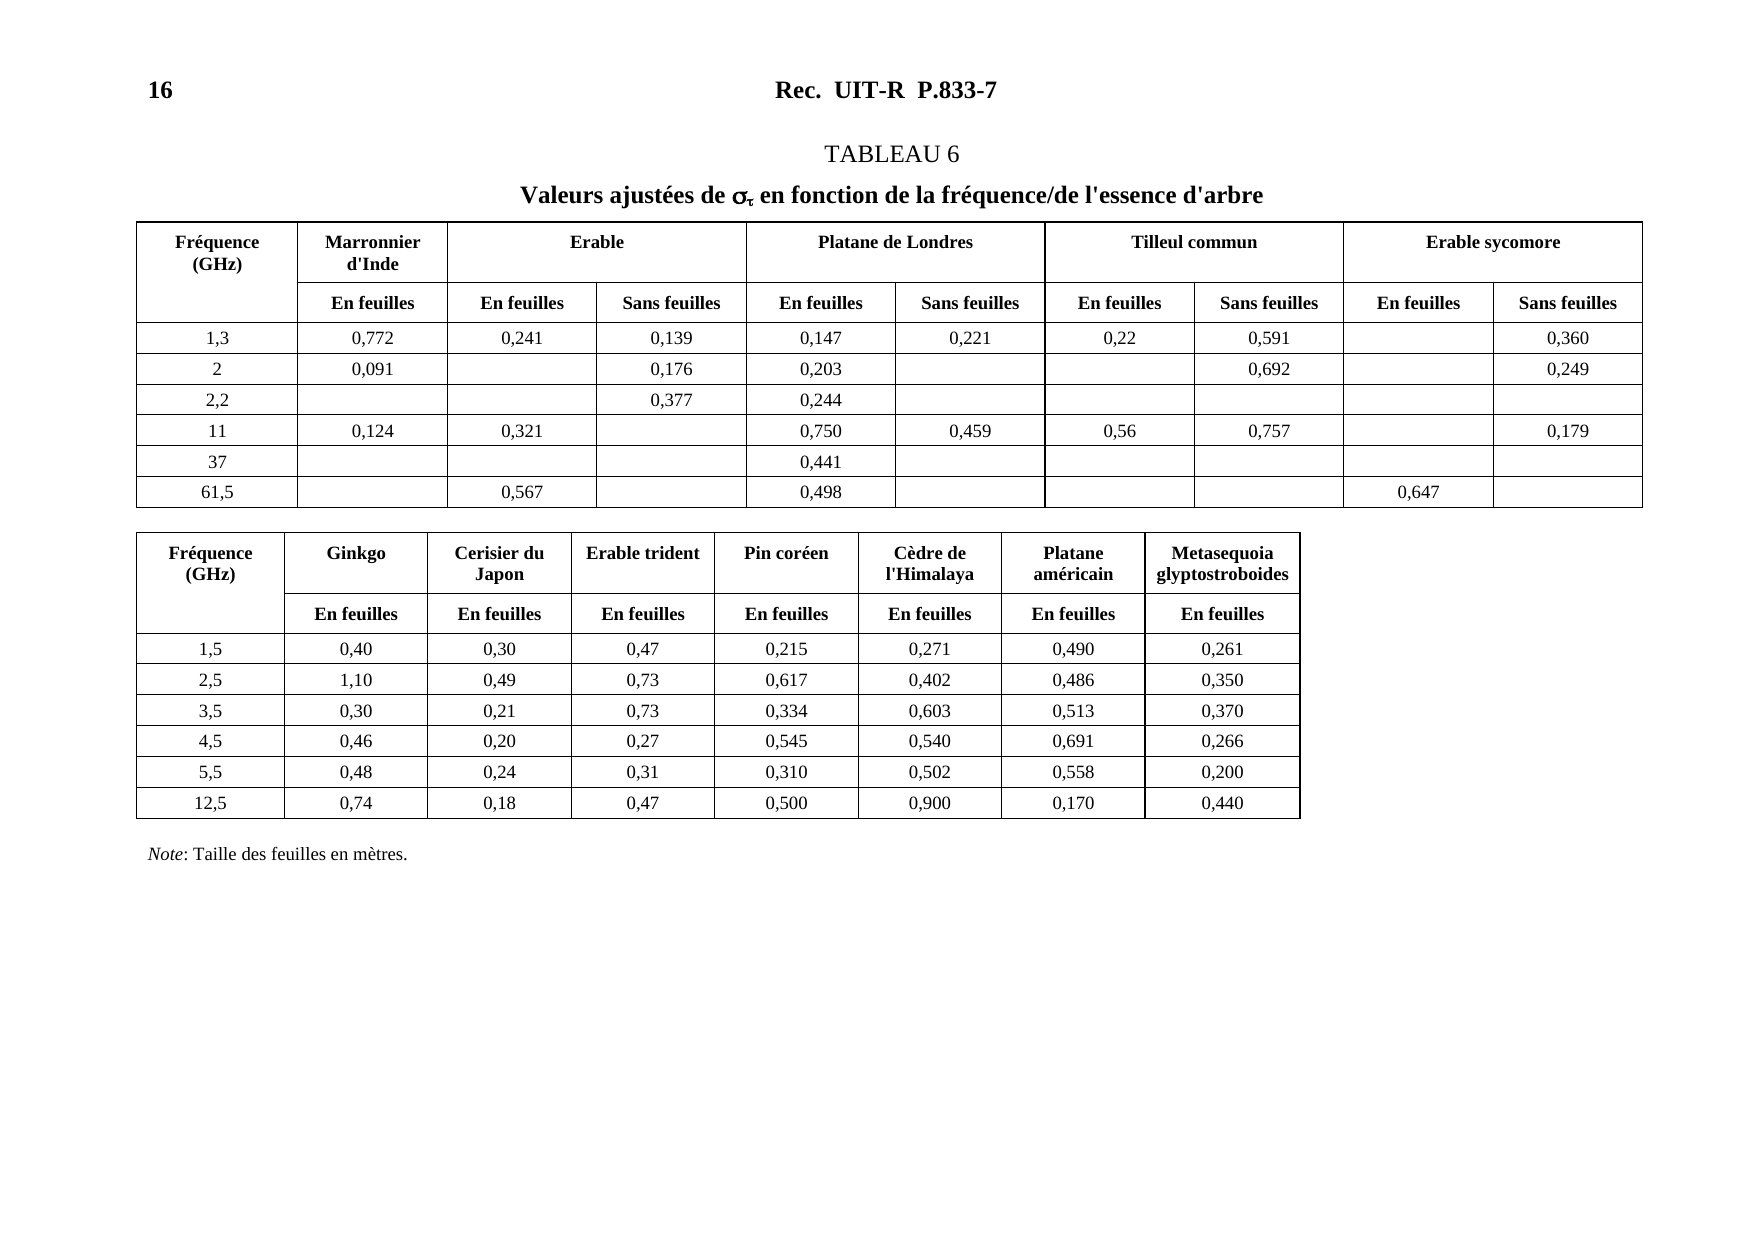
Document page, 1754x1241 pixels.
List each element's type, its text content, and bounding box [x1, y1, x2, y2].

table_cell 37 [137, 446, 297, 476]
table_cell [448, 446, 596, 476]
table_cell 0,266 [1146, 726, 1299, 756]
table_cell [597, 415, 746, 445]
table_cell 0,540 [859, 726, 1001, 756]
table_cell [1494, 477, 1642, 507]
table_cell 0,459 [896, 415, 1044, 445]
table_cell En feuilles [859, 594, 1001, 632]
table_cell 0,221 [896, 323, 1044, 352]
table_cell 0,261 [1146, 634, 1299, 663]
table_cell En feuilles [572, 594, 714, 632]
table_cell [1195, 446, 1343, 476]
table_cell [298, 385, 447, 414]
table_cell En feuilles [428, 594, 571, 632]
table_cell [1046, 385, 1194, 414]
table_cell 0,49 [428, 664, 571, 694]
table_cell [298, 446, 447, 476]
table_cell 61,5 [137, 477, 297, 507]
table_cell 0,691 [1002, 726, 1144, 756]
table_cell 0,091 [298, 354, 447, 383]
table_cell [1046, 446, 1194, 476]
table_cell 0,124 [298, 415, 447, 445]
table_cell 0,310 [715, 757, 858, 787]
table_cell 0,692 [1195, 354, 1343, 383]
table_header Erable [448, 223, 746, 282]
table_cell 0,176 [597, 354, 746, 383]
table_cell 0,18 [428, 788, 571, 818]
table_cell 0,56 [1046, 415, 1194, 445]
table_cell En feuilles [1002, 594, 1144, 632]
table_cell Sans feuilles [1494, 283, 1642, 322]
table_cell [1046, 477, 1194, 507]
table_header Erable trident [572, 533, 714, 593]
table_cell En feuilles [1146, 594, 1299, 632]
table_cell 0,22 [1046, 323, 1194, 352]
table_cell [896, 477, 1044, 507]
table_cell En feuilles [285, 594, 427, 632]
table_cell [1344, 415, 1493, 445]
table_cell [597, 446, 746, 476]
table_cell [448, 354, 596, 383]
table_header Fréquence (GHz) [137, 223, 297, 322]
table_cell 0,486 [1002, 664, 1144, 694]
table_cell 0,74 [285, 788, 427, 818]
table_cell 0,47 [572, 634, 714, 663]
table_cell 0,147 [747, 323, 895, 352]
table_cell 0,200 [1146, 757, 1299, 787]
table_cell 0,502 [859, 757, 1001, 787]
table_cell 0,647 [1344, 477, 1493, 507]
table_cell 0,558 [1002, 757, 1144, 787]
table_cell [1344, 323, 1493, 352]
table_cell 0,27 [572, 726, 714, 756]
table_cell 12,5 [137, 788, 284, 818]
table_cell Sans feuilles [896, 283, 1044, 322]
table_header Erable sycomore [1344, 223, 1642, 282]
table_cell 0,370 [1146, 695, 1299, 725]
table_cell En feuilles [298, 283, 447, 322]
table_cell 0,591 [1195, 323, 1343, 352]
table_cell [1344, 446, 1493, 476]
table_cell 11 [137, 415, 297, 445]
table_cell 0,249 [1494, 354, 1642, 383]
table_cell 0,750 [747, 415, 895, 445]
table_cell [1195, 477, 1343, 507]
table_cell 0,772 [298, 323, 447, 352]
text TABLEAU 6 [148, 139, 1636, 168]
table_cell 1,3 [137, 323, 297, 352]
table_cell 0,440 [1146, 788, 1299, 818]
table_cell 0,757 [1195, 415, 1343, 445]
table_cell 0,490 [1002, 634, 1144, 663]
table_cell 0,441 [747, 446, 895, 476]
table_cell Sans feuilles [1195, 283, 1343, 322]
table_cell 0,24 [428, 757, 571, 787]
table_cell En feuilles [448, 283, 596, 322]
table_cell En feuilles [1046, 283, 1194, 322]
table_cell 0,321 [448, 415, 596, 445]
title Valeurs ajustées de  en fonction de la fréquence/de l'essence d'arbre [148, 180, 1636, 209]
table_cell 0,203 [747, 354, 895, 383]
table_header Cèdre de l'Himalaya [859, 533, 1001, 593]
table_cell 0,30 [428, 634, 571, 663]
table_header Marronnier d'Inde [298, 223, 447, 282]
table_cell [1046, 354, 1194, 383]
table_cell [298, 477, 447, 507]
table_cell 0,545 [715, 726, 858, 756]
table_cell 0,139 [597, 323, 746, 352]
table_cell 0,47 [572, 788, 714, 818]
table_cell [896, 446, 1044, 476]
table_cell [1344, 354, 1493, 383]
table_cell 0,567 [448, 477, 596, 507]
table_cell En feuilles [1344, 283, 1493, 322]
table_cell 0,498 [747, 477, 895, 507]
table_header Ginkgo [285, 533, 427, 593]
table_cell 1,10 [285, 664, 427, 694]
table_header Tilleul commun [1046, 223, 1343, 282]
table_cell [1344, 385, 1493, 414]
table_header Platane américain [1002, 533, 1144, 593]
table_cell 0,241 [448, 323, 596, 352]
table_cell [896, 354, 1044, 383]
table_cell 0,334 [715, 695, 858, 725]
table_cell 4,5 [137, 726, 284, 756]
table_cell 0,46 [285, 726, 427, 756]
table_cell 0,377 [597, 385, 746, 414]
table_cell [448, 385, 596, 414]
table_header Fréquence (GHz) [137, 533, 284, 632]
table_cell 0,73 [572, 695, 714, 725]
table_header Metasequoia glyptostroboides [1146, 533, 1299, 593]
table_cell Sans feuilles [597, 283, 746, 322]
table_cell 0,170 [1002, 788, 1144, 818]
table_cell En feuilles [715, 594, 858, 632]
table_cell 0,179 [1494, 415, 1642, 445]
text Note: Taille des feuilles en mètres. [148, 843, 1636, 865]
table_cell 3,5 [137, 695, 284, 725]
table_cell 0,271 [859, 634, 1001, 663]
table_cell 0,500 [715, 788, 858, 818]
table_cell 0,21 [428, 695, 571, 725]
table_cell 0,402 [859, 664, 1001, 694]
table_cell [1494, 385, 1642, 414]
table_cell 2 [137, 354, 297, 383]
table_cell 0,360 [1494, 323, 1642, 352]
table_cell [1494, 446, 1642, 476]
table_header Pin coréen [715, 533, 858, 593]
table_cell 0,900 [859, 788, 1001, 818]
table_header Cerisier du Japon [428, 533, 571, 593]
table_cell 0,40 [285, 634, 427, 663]
table_cell 0,20 [428, 726, 571, 756]
table_cell [896, 385, 1044, 414]
table_cell 1,5 [137, 634, 284, 663]
table_cell 0,48 [285, 757, 427, 787]
table_cell 5,5 [137, 757, 284, 787]
table_cell 2,5 [137, 664, 284, 694]
table_cell En feuilles [747, 283, 895, 322]
table_cell 0,244 [747, 385, 895, 414]
table_cell 0,603 [859, 695, 1001, 725]
table_cell 0,513 [1002, 695, 1144, 725]
table_cell [1195, 385, 1343, 414]
table_header Platane de Londres [747, 223, 1044, 282]
table_cell 0,617 [715, 664, 858, 694]
table_cell 0,30 [285, 695, 427, 725]
table_cell 2,2 [137, 385, 297, 414]
table_cell 0,73 [572, 664, 714, 694]
table_cell 0,350 [1146, 664, 1299, 694]
table_cell 0,215 [715, 634, 858, 663]
table_cell [597, 477, 746, 507]
table_cell 0,31 [572, 757, 714, 787]
